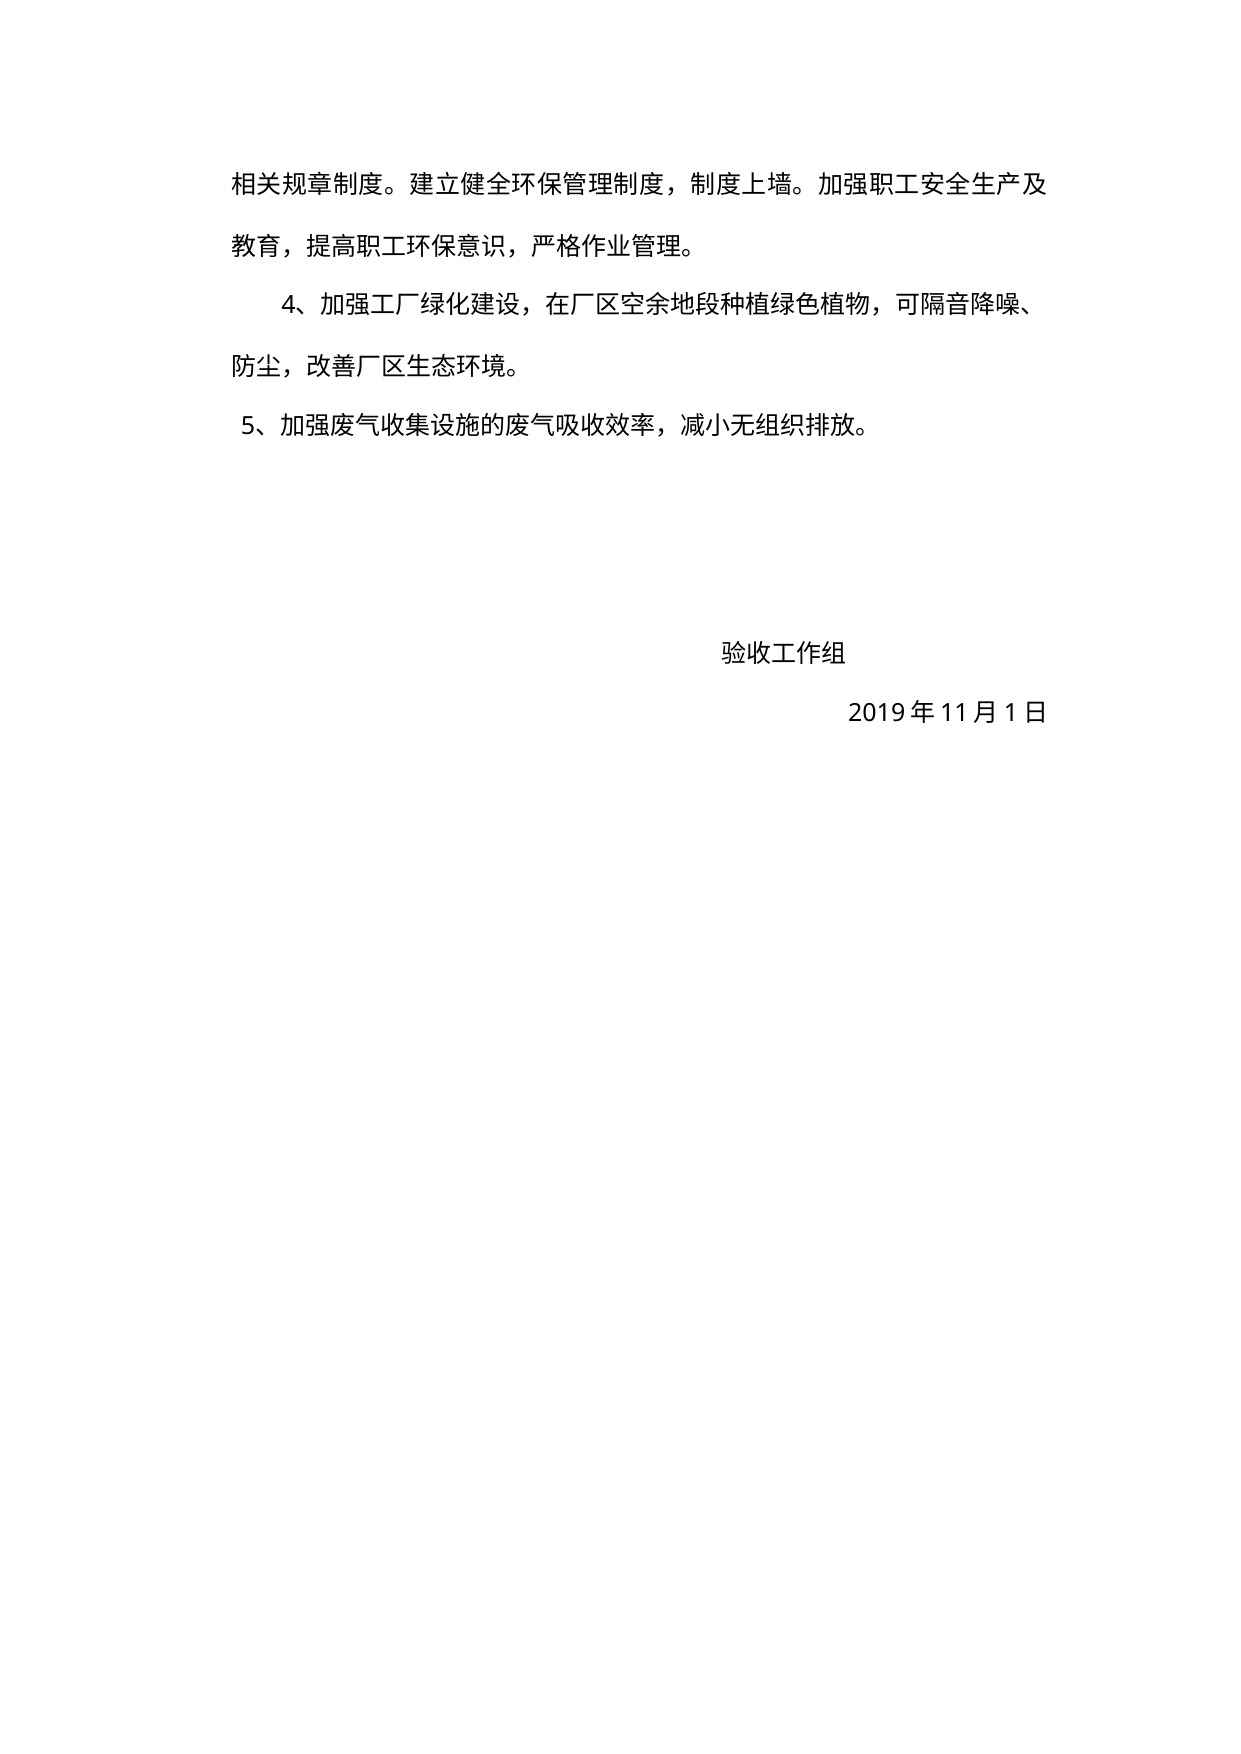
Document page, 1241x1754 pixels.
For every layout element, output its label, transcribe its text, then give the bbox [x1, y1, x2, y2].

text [231, 162, 1048, 264]
text 验收工作组 [192, 632, 1048, 672]
text 5、加强废气收集设施的废气吸收效率，减小无组织排放。 [208, 403, 1053, 444]
text 2019年11月1日 [231, 691, 1048, 731]
text 4、加强工厂绿化建设，在厂区空余地段种植绿色植物，可隔音降噪、防尘，改善厂区生态环境。 [231, 283, 1048, 385]
